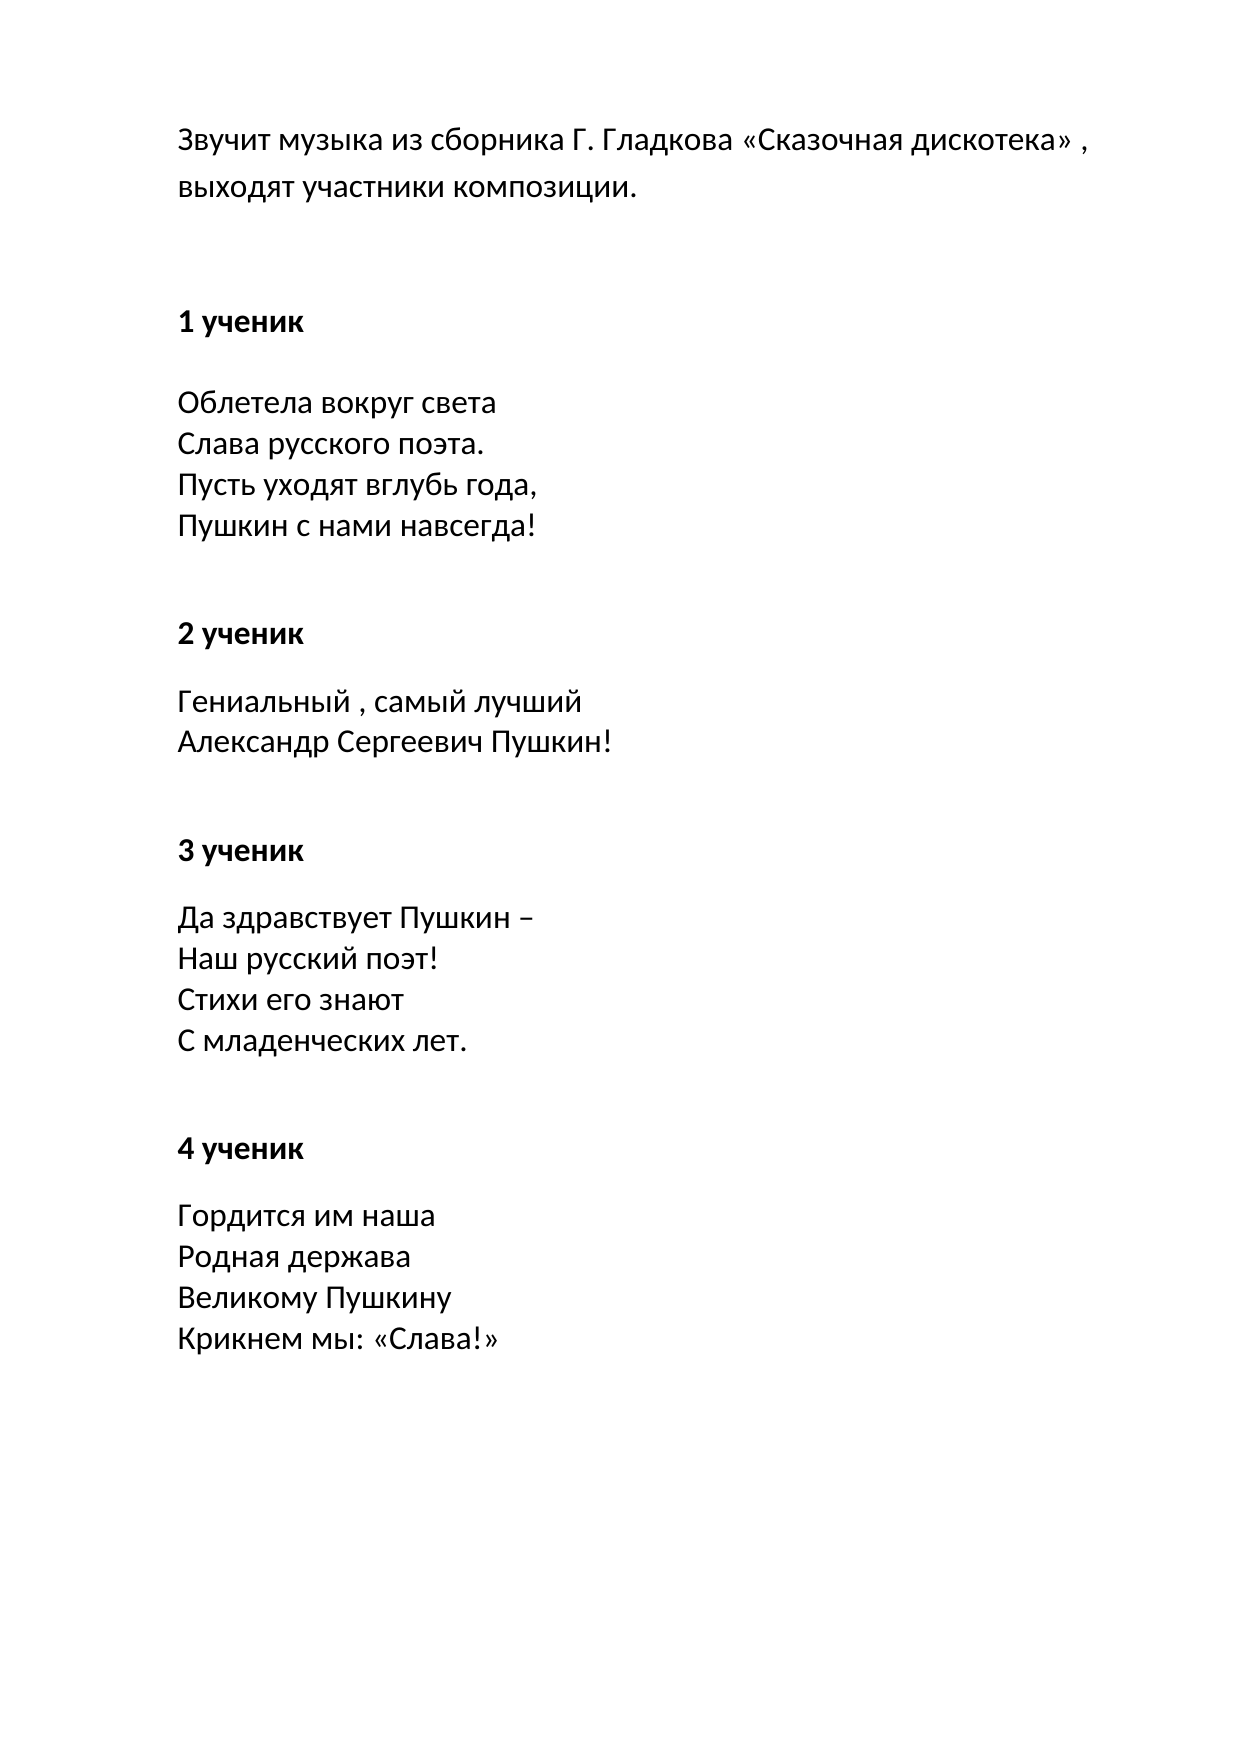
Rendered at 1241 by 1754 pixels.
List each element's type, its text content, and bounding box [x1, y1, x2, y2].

text Крикнем мы: «Слава!» [177, 1317, 1152, 1357]
text Облетела вокруг света [177, 382, 1152, 422]
text Гениальный , самый лучший [177, 680, 1152, 720]
text Слава русского поэта. [177, 422, 1152, 463]
text 3 ученик [177, 829, 1152, 869]
text Да здравствует Пушкин – [177, 896, 1152, 937]
text Родная держава [177, 1235, 1152, 1276]
text Пусть уходят вглубь года, [177, 463, 1152, 504]
text Стихи его знают [177, 978, 1152, 1018]
text Гордится им наша [177, 1194, 1152, 1235]
text 2 ученик [177, 612, 1152, 653]
text Наш русский поэт! [177, 937, 1152, 978]
text 4 ученик [177, 1127, 1152, 1168]
text Великому Пушкину [177, 1276, 1152, 1317]
text Пушкин с нами навсегда! [177, 504, 1152, 544]
text Звучит музыка из сборника Г. Гладкова «Сказочная дискотека» , выходят участники композиции. [177, 118, 1152, 206]
text Александр Сергеевич Пушкин! [177, 720, 1152, 761]
text С младенческих лет. [177, 1018, 1152, 1059]
text 1 ученик [177, 300, 1152, 341]
